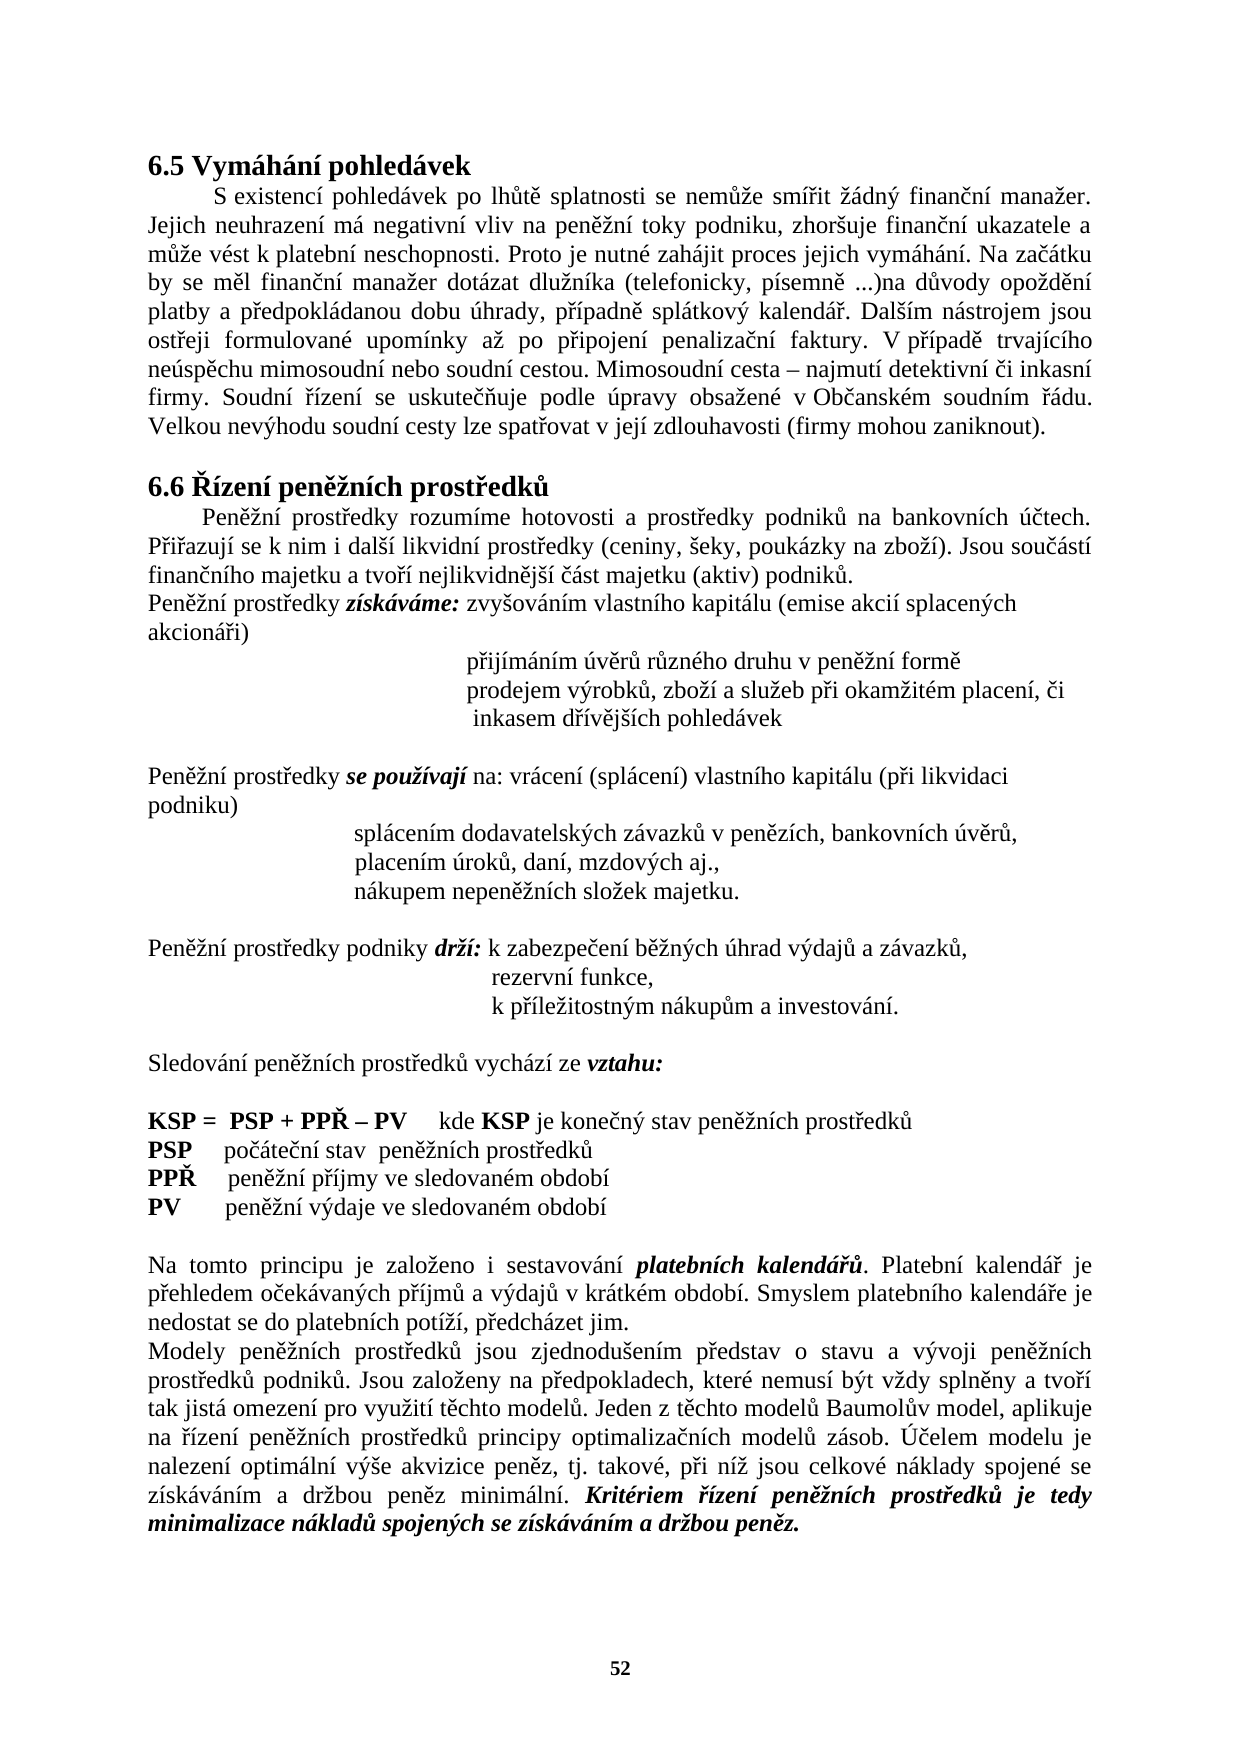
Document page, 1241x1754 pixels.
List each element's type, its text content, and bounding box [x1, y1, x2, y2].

text Peněžní prostředky získáváme: zvyšováním vlastního kapitálu (emise akcií splacených akcionáři) [148, 588, 1092, 646]
text Peněžní prostředky rozumíme hotovosti a prostředky podniků na bankovních účtech. Přiřazují se k nim i další likvidní prostředky (ceniny, šeky, poukázky na zboží). Jsou součástí finančního majetku a tvoří nejlikvidnější část majetku (aktiv) podniků. [148, 502, 1092, 588]
subtitle 6.6 Řízení peněžních prostředků [148, 469, 1092, 502]
text prodejem výrobků, zboží a služeb při okamžitém placení, či inkasem dřívějších pohledávek [148, 675, 1092, 732]
text nákupem nepeněžních složek majetku. [148, 876, 1092, 905]
subtitle 6.5 Vymáhání pohledávek [148, 148, 1092, 181]
text splácením dodavatelských závazků v penězích, bankovních úvěrů, placením úroků, daní, mzdových aj., [148, 818, 1092, 876]
text KSP = PSP + PPŘ – PV kde KSP je konečný stav peněžních prostředků [148, 1106, 1092, 1135]
text Sledování peněžních prostředků vychází ze vztahu: [148, 1048, 1092, 1077]
text PV peněžní výdaje ve sledovaném období [148, 1192, 1092, 1221]
text Peněžní prostředky se používají na: vrácení (splácení) vlastního kapitálu (při likvidaci podniku) [148, 761, 1092, 818]
text PPŘ peněžní příjmy ve sledovaném období [148, 1163, 1092, 1192]
text PSP počáteční stav peněžních prostředků [148, 1135, 1092, 1163]
text rezervní funkce, [148, 962, 1092, 991]
text S existencí pohledávek po lhůtě splatnosti se nemůže smířit žádný finanční manažer. Jejich neuhrazení má negativní vliv na peněžní toky podniku, zhoršuje finanční ukazatele a může vést k platební neschopnosti. Proto je nutné zahájit proces jejich vymáhání. Na začátku by se měl finanční manažer dotázat dlužníka (telefonicky, písemně ...)na důvody opoždění platby a předpokládanou dobu úhrady, případně splátkový kalendář. Dalším nástrojem jsou ostřeji formulované upomínky až po připojení penalizační faktury. V případě trvajícího neúspěchu mimosoudní nebo soudní cestou. Mimosoudní cesta – najmutí detektivní či inkasní firmy. Soudní řízení se uskutečňuje podle úpravy obsažené v Občanském soudním řádu. Velkou nevýhodu soudní cesty lze spatřovat v její zdlouhavosti (firmy mohou zaniknout). [148, 181, 1092, 440]
text Peněžní prostředky podniky drží: k zabezpečení běžných úhrad výdajů a závazků, [148, 933, 1092, 962]
text Na tomto principu je založeno i sestavování platebních kalendářů. Platební kalendář je přehledem očekávaných příjmů a výdajů v krátkém období. Smyslem platebního kalendáře je nedostat se do platebních potíží, předcházet jim. [148, 1250, 1092, 1336]
text přijímáním úvěrů různého druhu v peněžní formě [148, 646, 1092, 675]
text Modely peněžních prostředků jsou zjednodušením představ o stavu a vývoji peněžních prostředků podniků. Jsou založeny na předpokladech, které nemusí být vždy splněny a tvoří tak jistá omezení pro využití těchto modelů. Jeden z těchto modelů Baumolův model, aplikuje na řízení peněžních prostředků principy optimalizačních modelů zásob. Účelem modelu je nalezení optimální výše akvizice peněz, tj. takové, při níž jsou celkové náklady spojené se získáváním a držbou peněz minimální. Kritériem řízení peněžních prostředků je tedy minimalizace nákladů spojených se získáváním a držbou peněz. [148, 1336, 1092, 1537]
text k příležitostným nákupům a investování. [148, 991, 1092, 1020]
